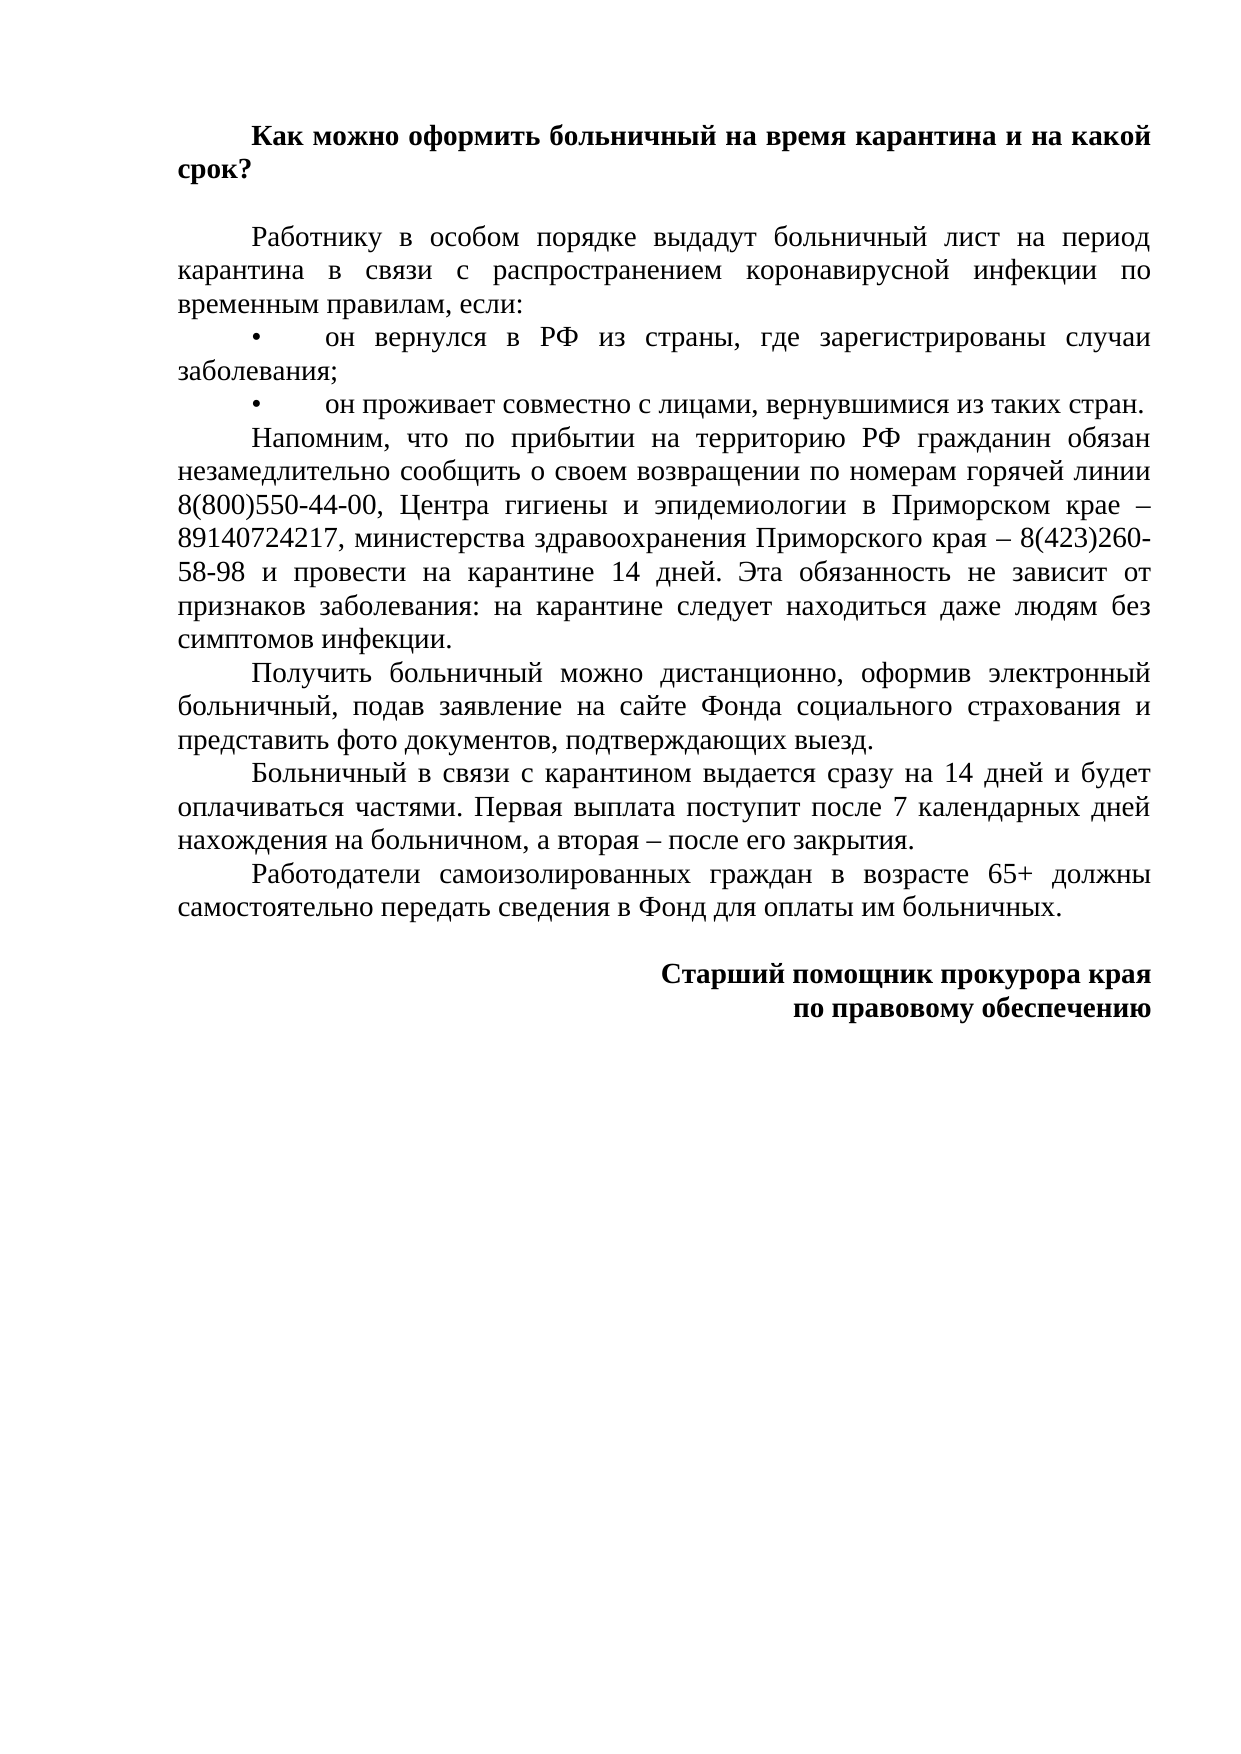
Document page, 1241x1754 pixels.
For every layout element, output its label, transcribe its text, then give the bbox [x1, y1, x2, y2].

text • он проживает совместно с лицами, вернувшимися из таких стран. [177, 386, 1152, 420]
text • он вернулся в РФ из страны, где зарегистрированы случаи заболевания; [177, 319, 1152, 386]
text Работнику в особом порядке выдадут больничный лист на период карантина в связи с распространением коронавирусной инфекции по временным правилам, если: [177, 219, 1152, 319]
text Работодатели самоизолированных граждан в возрасте 65+ должны самостоятельно передать сведения в Фонд для оплаты им больничных. [177, 856, 1152, 923]
text Как можно оформить больничный на время карантина и на какой срок? [177, 118, 1152, 185]
text Напомним, что по прибытии на территорию РФ гражданин обязан незамедлительно сообщить о своем возвращении по номерам горячей линии 8(800)550-44-00, Центра гигиены и эпидемиологии в Приморском крае – 89140724217, министерства здравоохранения Приморского края – 8(423)260-58-98 и провести на карантине 14 дней. Эта обязанность не зависит от признаков заболевания: на карантине следует находиться даже людям без симптомов инфекции. [177, 420, 1152, 655]
text Старший помощник прокурора края по правовому обеспечению [177, 957, 1152, 1024]
text Больничный в связи с карантином выдается сразу на 14 дней и будет оплачиваться частями. Первая выплата поступит после 7 календарных дней нахождения на больничном, а вторая – после его закрытия. [177, 755, 1152, 856]
text Получить больничный можно дистанционно, оформив электронный больничный, подав заявление на сайте Фонда социального страхования и представить фото документов, подтверждающих выезд. [177, 655, 1152, 755]
